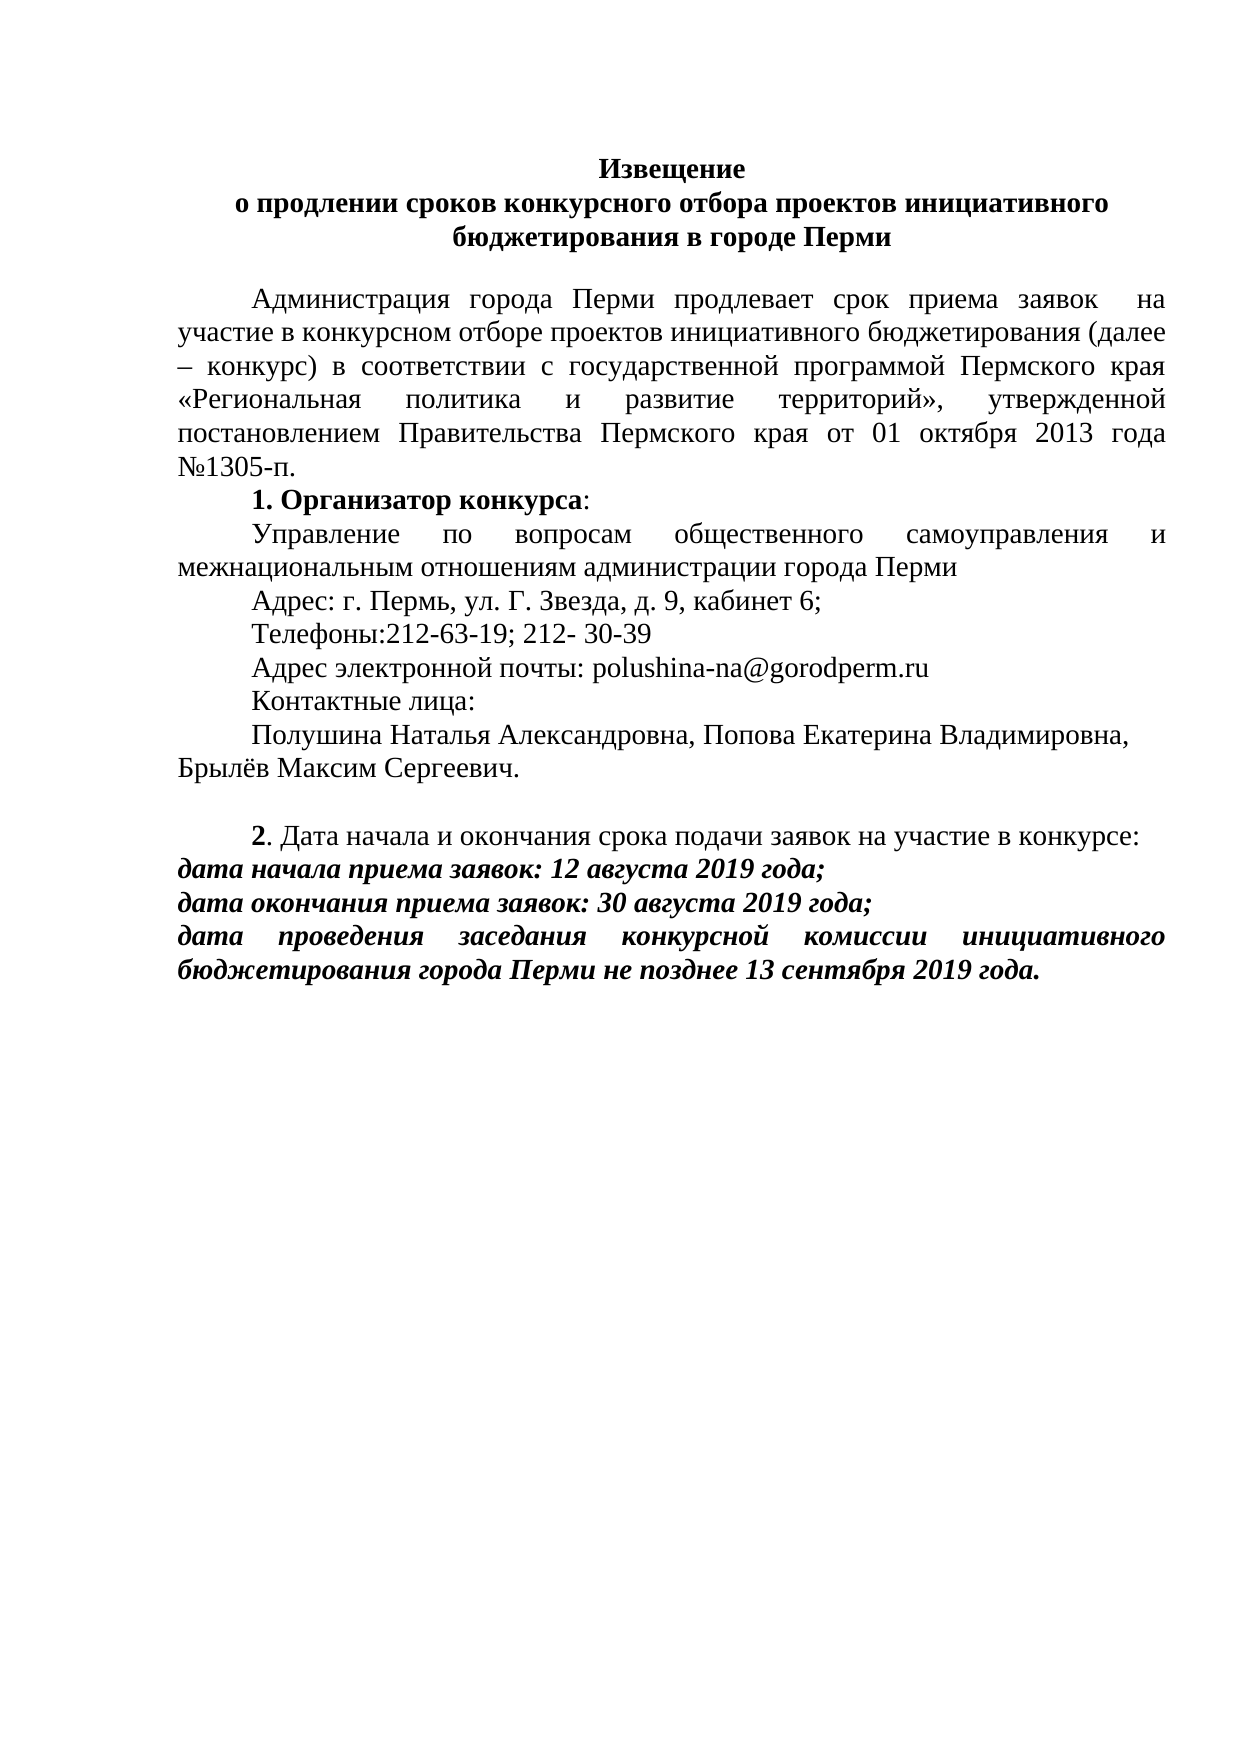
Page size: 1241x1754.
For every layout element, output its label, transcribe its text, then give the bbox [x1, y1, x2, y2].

text 1. Организатор конкурса: [177, 482, 1167, 516]
text Адрес: г. Пермь, ул. Г. Звезда, д. 9, кабинет 6; [177, 583, 1167, 616]
text Извещение [177, 152, 1167, 185]
text Адрес электронной почты: polushina-na@gorodperm.ru [177, 650, 1167, 683]
text Полушина Наталья Александровна, Попова Екатерина Владимировна, Брылёв Максим Сергеевич. [177, 717, 1167, 784]
text дата окончания приема заявок: 30 августа 2019 года; [177, 885, 1167, 918]
text дата проведения заседания конкурсной комиссии инициативного бюджетирования города Перми не позднее 13 сентября 2019 года. [177, 918, 1167, 985]
text о продлении сроков конкурсного отбора проектов инициативного бюджетирования в городе Перми [177, 185, 1167, 281]
text Управление по вопросам общественного самоуправления и межнациональным отношениям администрации города Перми [177, 516, 1167, 583]
text дата начала приема заявок: 12 августа 2019 года; [177, 851, 1167, 885]
text 2. Дата начала и окончания срока подачи заявок на участие в конкурсе: [177, 818, 1167, 851]
text Контактные лица: [177, 683, 1167, 717]
text Администрация города Перми продлевает срок приема заявок на участие в конкурсном отборе проектов инициативного бюджетирования (далее – конкурс) в соответствии с государственной программой Пермского края «Региональная политика и развитие территорий», утвержденной постановлением Правительства Пермского края от 01 октября 2013 года №1305-п. [177, 281, 1167, 482]
text Телефоны:212-63-19; 212- 30-39 [177, 616, 1167, 650]
